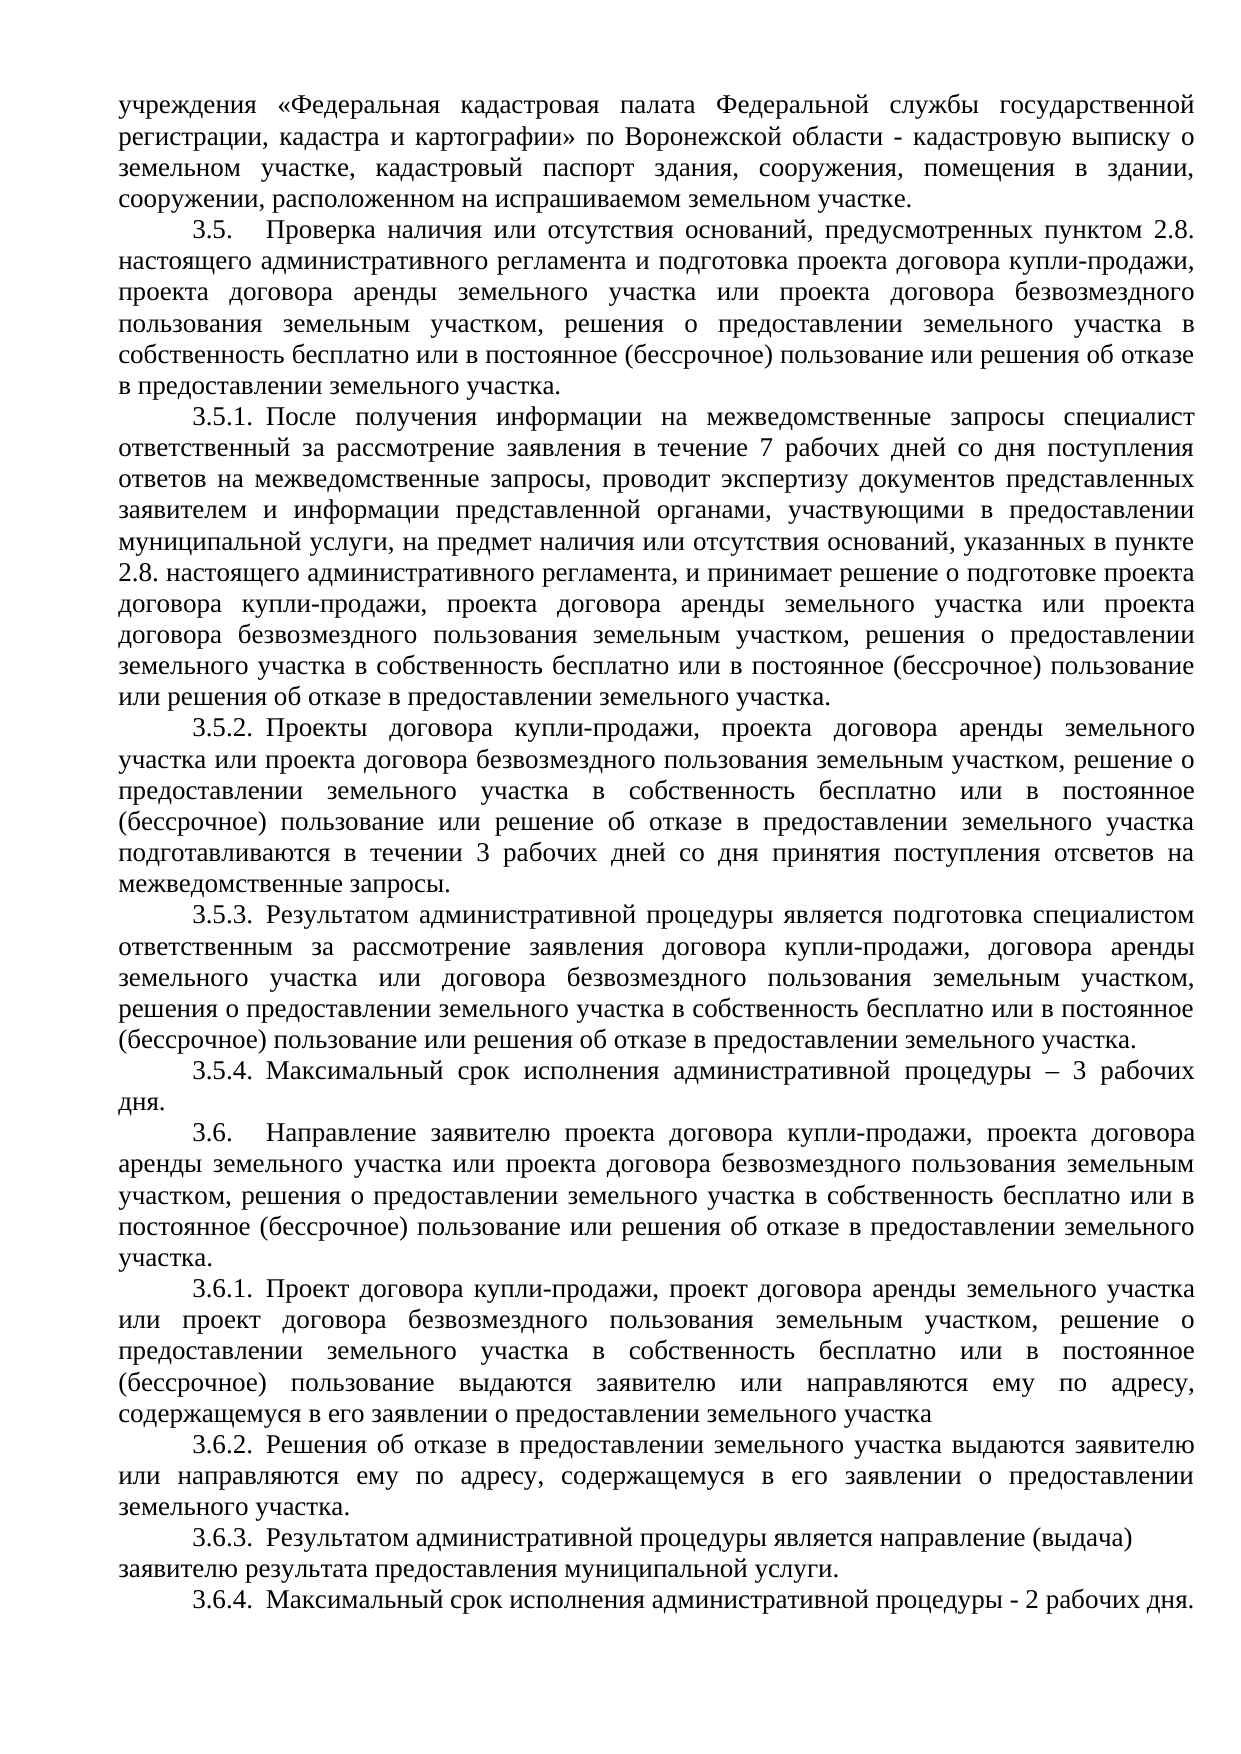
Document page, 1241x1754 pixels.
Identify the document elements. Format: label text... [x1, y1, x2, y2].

list Результатом административной процедуры является подготовка специалистом ответственным за рассмотрение заявления договора купли-продажи, договора аренды земельного участка или договора безвозмездного пользования земельным участком, решения о предоставлении земельного участка в собственность бесплатно или в постоянное (бессрочное) пользование или решения об отказе в предоставлении земельного участка. [118, 898, 1196, 1054]
list Результатом административной процедуры является направление (выдача) заявителю результата предоставления муниципальной услуги. [118, 1521, 1196, 1584]
list Проект договора купли-продажи, проект договора аренды земельного участка или проект договора безвозмездного пользования земельным участком, решение о предоставлении земельного участка в собственность бесплатно или в постоянное (бессрочное) пользование выдаются заявителю или направляются ему по адресу, содержащемуся в его заявлении о предоставлении земельного участка [118, 1272, 1196, 1428]
list Максимальный срок исполнения административной процедуры - 2 рабочих дня. [118, 1584, 1196, 1615]
list Направление заявителю проекта договора купли-продажи, проекта договора аренды земельного участка или проекта договора безвозмездного пользования земельным участком, решения о предоставлении земельного участка в собственность бесплатно или в постоянное (бессрочное) пользование или решения об отказе в предоставлении земельного участка. [118, 1116, 1196, 1272]
list Максимальный срок исполнения административной процедуры – 3 рабочих дня. [118, 1054, 1196, 1116]
list Решения об отказе в предоставлении земельного участка выдаются заявителю или направляются ему по адресу, содержащемуся в его заявлении о предоставлении земельного участка. [118, 1428, 1196, 1521]
list Проекты договора купли-продажи, проекта договора аренды земельного участка или проекта договора безвозмездного пользования земельным участком, решение о предоставлении земельного участка в собственность бесплатно или в постоянное (бессрочное) пользование или решение об отказе в предоставлении земельного участка подготавливаются в течении 3 рабочих дней со дня принятия поступления отсветов на межведомственные запросы. [118, 712, 1196, 898]
list После получения информации на межведомственные запросы специалист ответственный за рассмотрение заявления в течение 7 рабочих дней со дня поступления ответов на межведомственные запросы, проводит экспертизу документов представленных заявителем и информации представленной органами, участвующими в предоставлении муниципальной услуги, на предмет наличия или отсутствия оснований, указанных в пункте 2.8. настоящего административного регламента, и принимает решение о подготовке проекта договора купли-продажи, проекта договора аренды земельного участка или проекта договора безвозмездного пользования земельным участком, решения о предоставлении земельного участка в собственность бесплатно или в постоянное (бессрочное) пользование или решения об отказе в предоставлении земельного участка. [118, 400, 1196, 712]
list Проверка наличия или отсутствия оснований, предусмотренных пунктом 2.8. настоящего административного регламента и подготовка проекта договора купли-продажи, проекта договора аренды земельного участка или проекта договора безвозмездного пользования земельным участком, решения о предоставлении земельного участка в собственность бесплатно или в постоянное (бессрочное) пользование или решения об отказе в предоставлении земельного участка. [118, 213, 1196, 400]
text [118, 89, 1196, 213]
